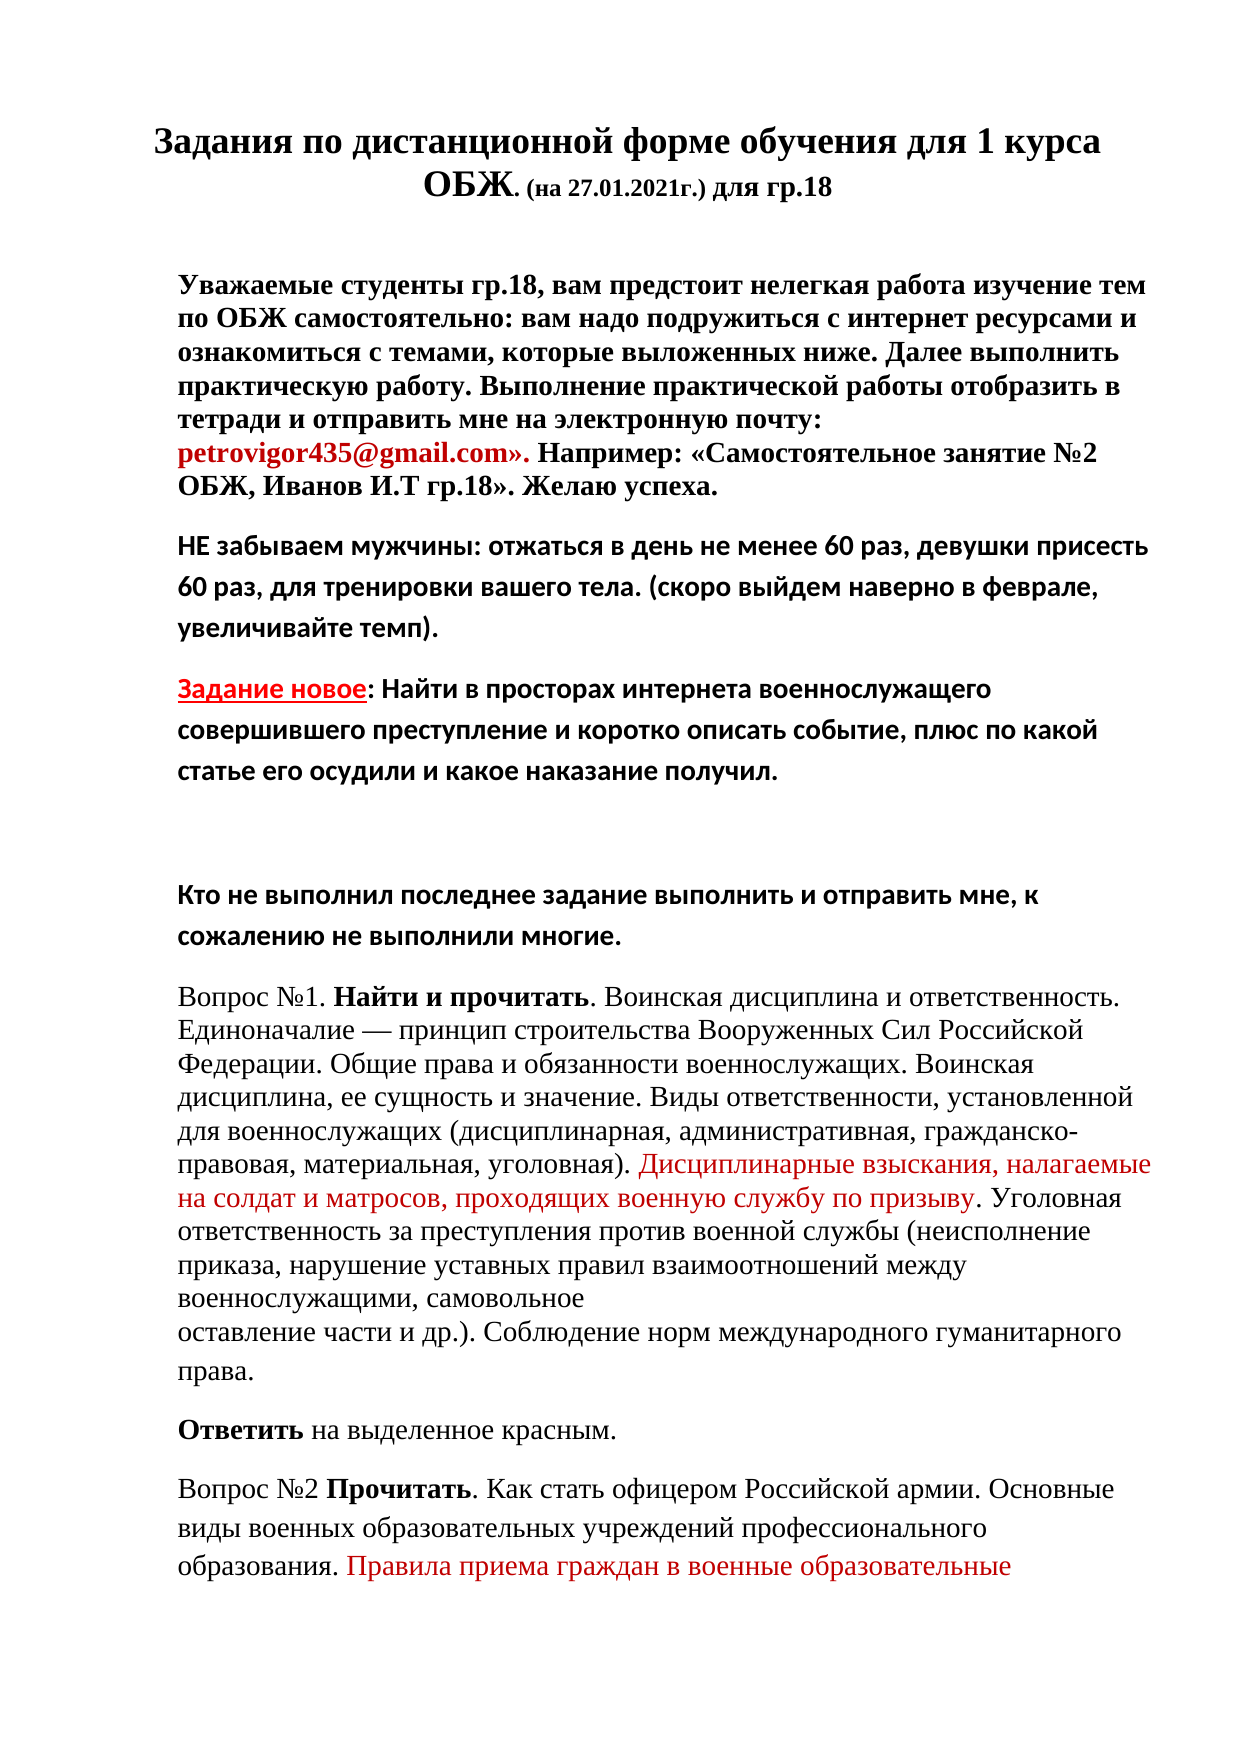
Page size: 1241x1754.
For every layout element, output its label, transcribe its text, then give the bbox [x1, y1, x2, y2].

text Уважаемые студенты гр.18, вам предстоит нелегкая работа изучение тем по ОБЖ самостоятельно: вам надо подружиться с интернет ресурсами и ознакомиться с темами, которые выложенных ниже. Далее выполнить практическую работу. Выполнение практической работы отобразить в тетради и отправить мне на электронную почту: petrovigor435@gmail.com». Например: «Самостоятельное занятие №2 ОБЖ, Иванов И.Т гр.18». Желаю успеха. [177, 267, 1152, 502]
text оставление части и др.). Соблюдение норм международного гуманитарного права. [177, 1314, 1152, 1386]
text НЕ забываем мужчины: отжаться в день не менее 60 раз, девушки присесть 60 раз, для тренировки вашего тела. (скоро выйдем наверно в феврале, увеличивайте темп). [177, 527, 1152, 644]
text Вопрос №2 Прочитать. Как стать офицером Российской армии. Основные виды военных образовательных учреждений профессионального образования. Правила приема граждан в военные образовательные [177, 1471, 1152, 1582]
text Задания по дистанционной форме обучения для 1 курса ОБЖ. (на 27.01.2021г.) для гр.18 [103, 118, 1152, 204]
text Вопрос №1. Найти и прочитать. Воинская дисциплина и ответственность. Единоначалие — принцип строительства Вооруженных Сил Российской Федерации. Общие права и обязанности военнослужащих. Воинская дисциплина, ее сущность и значение. Виды ответственности, установленной для военнослужащих (дисциплинарная, административная, гражданско-правовая, материальная, уголовная). Дисциплинарные взыскания, налагаемые на солдат и матросов, проходящих военную службу по призыву. Уголовная [177, 979, 1152, 1213]
text ответственность за преступления против военной службы (неисполнение приказа, нарушение уставных правил взаимоотношений между военнослужащими, самовольное [177, 1213, 1152, 1314]
text Кто не выполнил последнее задание выполнить и отправить мне, к сожалению не выполнили многие. [177, 876, 1152, 952]
text Задание новое: Найти в просторах интернета военнослужащего совершившего преступление и коротко описать событие, плюс по какой статье его осудили и какое наказание получил. [177, 671, 1152, 788]
text Ответить на выделенное красным. [177, 1412, 1152, 1446]
